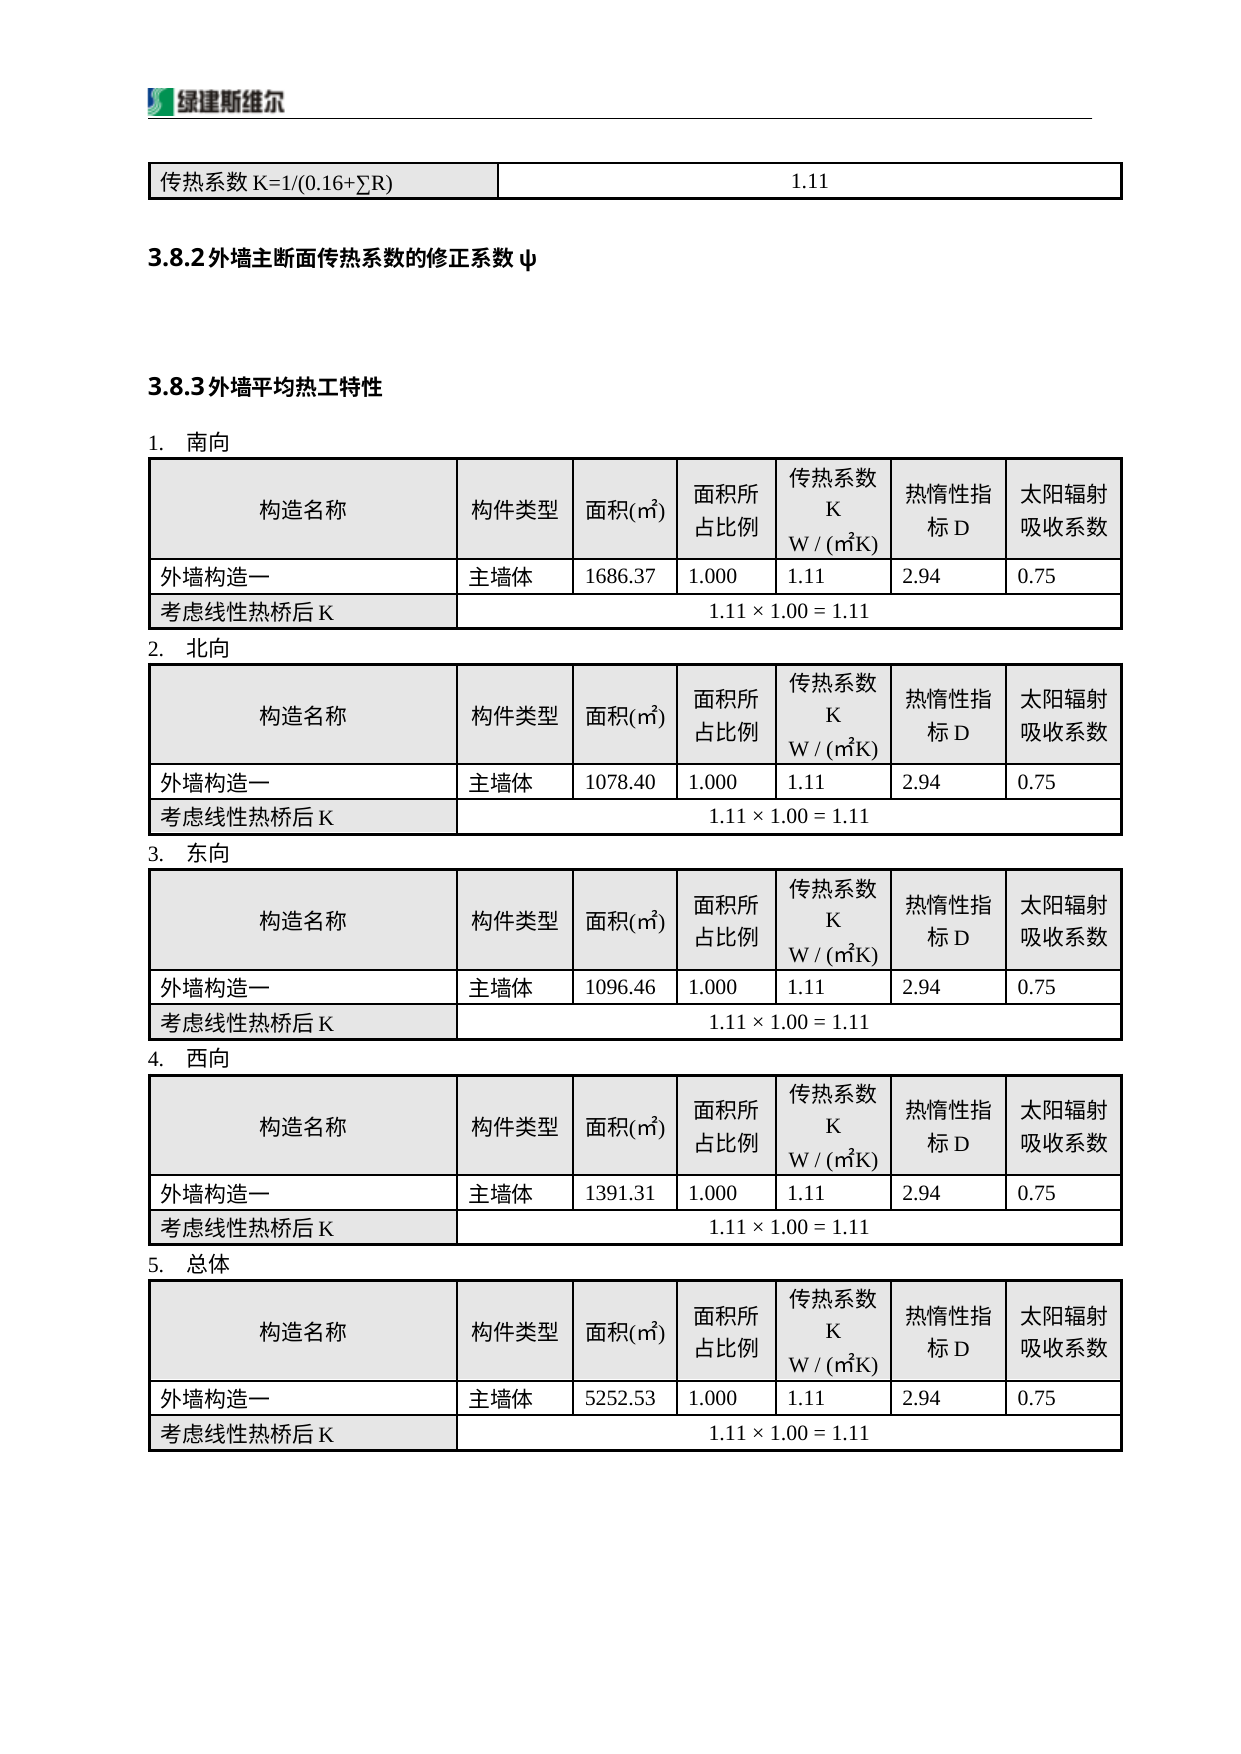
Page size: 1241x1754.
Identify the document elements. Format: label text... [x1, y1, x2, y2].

text 4. 西向 [148, 1041, 1092, 1073]
table_cell 主墙体 [458, 971, 572, 1003]
table_cell 1.000 [678, 971, 775, 1003]
table_cell 传热系数K=1/(0.16+∑R) [151, 164, 497, 197]
subtitle 外墙平均热工特性 [148, 353, 1092, 418]
table_header 热惰性指标D [892, 1282, 1005, 1379]
text 5. 总体 [148, 1246, 1092, 1279]
table_header 热惰性指标D [892, 871, 1005, 969]
text 2. 北向 [148, 630, 1092, 663]
table_cell 0.75 [1007, 971, 1120, 1003]
table_cell 考虑线性热桥后K [151, 1005, 456, 1038]
table_cell 0.75 [1007, 765, 1120, 798]
table_header 热惰性指标D [892, 1077, 1005, 1174]
table_cell 1.11 × 1.00 = 1.11 [458, 1416, 1120, 1449]
table_header 构造名称 [151, 460, 456, 558]
table_header 构造名称 [151, 871, 456, 969]
subtitle 外墙主断面传热系数的修正系数ψ [148, 225, 1092, 290]
table_header 构造名称 [151, 1282, 456, 1379]
table_cell 主墙体 [458, 560, 572, 592]
table_cell 1.11 [777, 971, 890, 1003]
text 3. 东向 [148, 836, 1092, 868]
table_cell 1.11 × 1.00 = 1.11 [458, 1211, 1120, 1243]
table_cell 1.11 × 1.00 = 1.11 [458, 1005, 1120, 1038]
table_header 传热系数K W / (㎡K) [777, 871, 890, 969]
table_cell 1.000 [678, 765, 775, 798]
table_cell 1.000 [678, 1176, 775, 1209]
table_cell 外墙构造一 [151, 560, 456, 592]
table_header 构造名称 [151, 1077, 456, 1174]
table_header 面积(㎡) [574, 871, 676, 969]
picture [147, 88, 288, 116]
table_header 热惰性指标D [892, 666, 1005, 763]
table_cell 主墙体 [458, 765, 572, 798]
table_cell 1.000 [678, 1382, 775, 1414]
table_cell 1391.31 [574, 1176, 676, 1209]
table_cell 2.94 [892, 560, 1005, 592]
table_cell 外墙构造一 [151, 1382, 456, 1414]
table_cell 1.11 [499, 164, 1120, 197]
table_cell 考虑线性热桥后K [151, 1416, 456, 1449]
table_cell 2.94 [892, 1176, 1005, 1209]
table_header 太阳辐射吸收系数 [1007, 460, 1120, 558]
table_cell 考虑线性热桥后K [151, 800, 456, 832]
table_cell 外墙构造一 [151, 971, 456, 1003]
table_cell 1.11 [777, 1176, 890, 1209]
table_header 太阳辐射吸收系数 [1007, 871, 1120, 969]
table_cell 考虑线性热桥后K [151, 595, 456, 627]
table_cell 1096.46 [574, 971, 676, 1003]
table_header 面积(㎡) [574, 460, 676, 558]
table_header 热惰性指标D [892, 460, 1005, 558]
table_header 太阳辐射吸收系数 [1007, 1282, 1120, 1379]
table_header 构件类型 [458, 1077, 572, 1174]
table_header 面积所占比例 [678, 871, 775, 969]
table_header 面积(㎡) [574, 1077, 676, 1174]
table_header 太阳辐射吸收系数 [1007, 1077, 1120, 1174]
table_header 构件类型 [458, 460, 572, 558]
table_header 传热系数K W / (㎡K) [777, 1077, 890, 1174]
table_cell 2.94 [892, 971, 1005, 1003]
table_cell 1078.40 [574, 765, 676, 798]
table_header 构件类型 [458, 666, 572, 763]
table_header 面积(㎡) [574, 1282, 676, 1379]
table_cell 外墙构造一 [151, 1176, 456, 1209]
table_cell 0.75 [1007, 1176, 1120, 1209]
table_cell 1.000 [678, 560, 775, 592]
table_cell 2.94 [892, 765, 1005, 798]
table_header 面积(㎡) [574, 666, 676, 763]
table_cell 1.11 [777, 1382, 890, 1414]
table_cell 1.11 [777, 560, 890, 592]
table_cell 考虑线性热桥后K [151, 1211, 456, 1243]
table_header 太阳辐射吸收系数 [1007, 666, 1120, 763]
table_header 传热系数K W / (㎡K) [777, 460, 890, 558]
text 1. 南向 [148, 425, 1092, 457]
table_header 面积所占比例 [678, 1077, 775, 1174]
table_cell 1.11 × 1.00 = 1.11 [458, 595, 1120, 627]
table_cell 1.11 × 1.00 = 1.11 [458, 800, 1120, 832]
table_cell 主墙体 [458, 1382, 572, 1414]
table_cell 0.75 [1007, 1382, 1120, 1414]
table_cell 2.94 [892, 1382, 1005, 1414]
table_header 传热系数K W / (㎡K) [777, 666, 890, 763]
table_header 构件类型 [458, 871, 572, 969]
table_cell 1.11 [777, 765, 890, 798]
table_cell 5252.53 [574, 1382, 676, 1414]
table_cell 外墙构造一 [151, 765, 456, 798]
table_header 面积所占比例 [678, 1282, 775, 1379]
table_header 传热系数K W / (㎡K) [777, 1282, 890, 1379]
table_cell 0.75 [1007, 560, 1120, 592]
table_header 构造名称 [151, 666, 456, 763]
table_header 面积所占比例 [678, 460, 775, 558]
table_cell 1686.37 [574, 560, 676, 592]
table_header 面积所占比例 [678, 666, 775, 763]
table_cell 主墙体 [458, 1176, 572, 1209]
table_header 构件类型 [458, 1282, 572, 1379]
